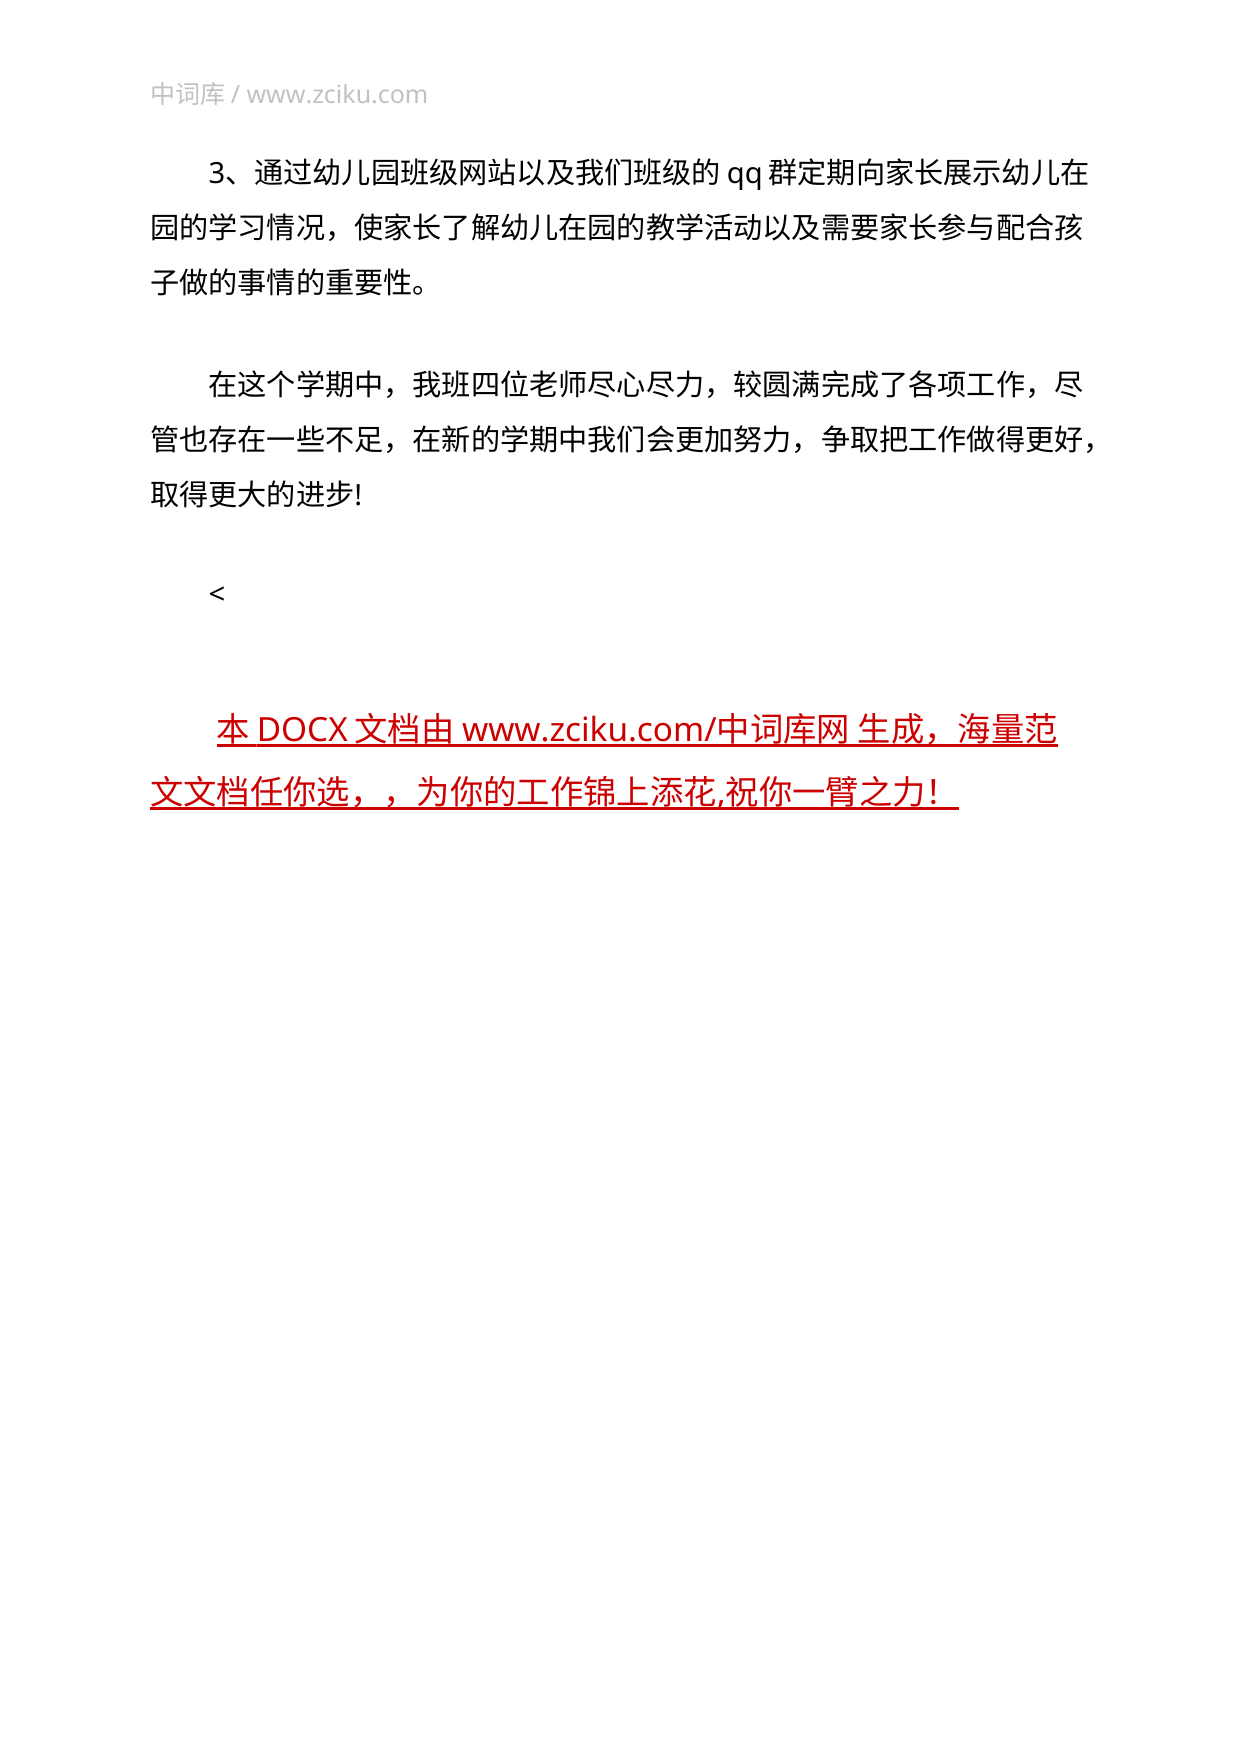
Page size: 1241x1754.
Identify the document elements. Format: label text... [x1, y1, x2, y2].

text 本DOCX文档由 www.zciku.com/中词库网 生成，海量范文文档任你选，，为你的工作锦上添花,祝你一臂之力！ [150, 703, 1090, 814]
text 在这个学期中，我班四位老师尽心尽力，较圆满完成了各项工作，尽管也存在一些不足，在新的学期中我们会更加努力，争取把工作做得更好，取得更大的进步! [150, 362, 1090, 514]
text < [150, 573, 1090, 613]
text 3、通过幼儿园班级网站以及我们班级的qq群定期向家长展示幼儿在园的学习情况，使家长了解幼儿在园的教学活动以及需要家长参与配合孩子做的事情的重要性。 [150, 150, 1090, 302]
